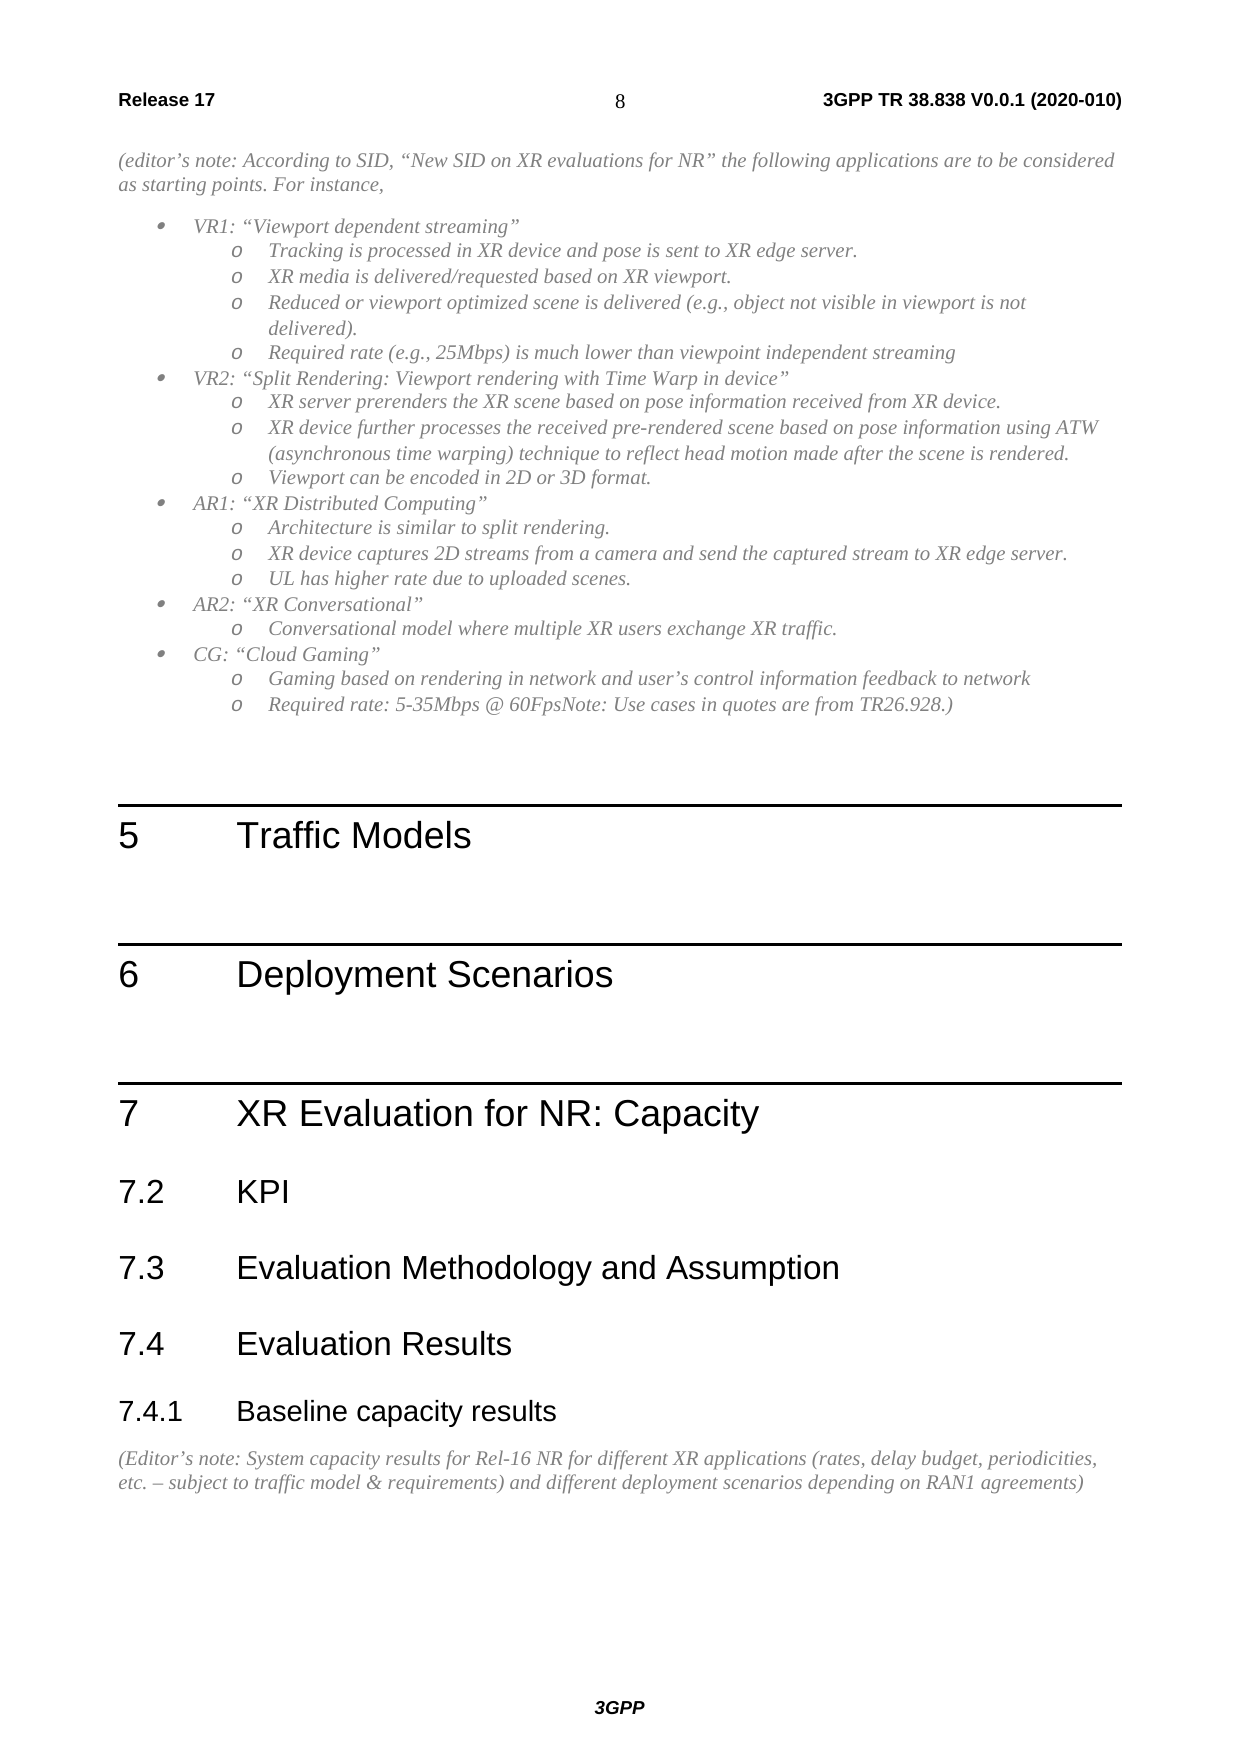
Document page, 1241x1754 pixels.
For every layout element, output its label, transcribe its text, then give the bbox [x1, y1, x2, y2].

list XR device captures 2D streams from a camera and send the captured stream to XR edge server. [231, 541, 1122, 566]
list Reduced or viewport optimized scene is delivered (e.g., object not visible in viewport is not delivered). [231, 290, 1122, 340]
list XR server prerenders the XR scene based on pose information received from XR device. [231, 389, 1122, 415]
subtitle 7.4 Evaluation Results [118, 1324, 1122, 1362]
subtitle 7.4.1 Baseline capacity results [118, 1393, 1122, 1427]
list Required rate: 5-35Mbps @ 60FpsNote: Use cases in quotes are from TR26.928.) [231, 692, 1122, 717]
subtitle 6 Deployment Scenarios [118, 946, 1122, 995]
subtitle 7.3 Evaluation Methodology and Assumption [118, 1248, 1122, 1286]
list VR2: “Split Rendering: Viewport rendering with Time Warp in device” [156, 365, 1122, 389]
list Required rate (e.g., 25Mbps) is much lower than viewpoint independent streaming [231, 340, 1122, 365]
list Conversational model where multiple XR users exchange XR traffic. [231, 616, 1122, 642]
list VR1: “Viewport dependent streaming” [156, 214, 1122, 238]
list Tracking is processed in XR device and pose is sent to XR edge server. [231, 238, 1122, 264]
list Architecture is similar to split rendering. [231, 515, 1122, 541]
text (Editor’s note: System capacity results for Rel-16 NR for different XR applications (rates, delay budget, periodicities, etc. – subject to traffic model & requirements) and different deployment scenarios depending on RAN1 agreements) [118, 1446, 1122, 1494]
list XR media is delivered/requested based on XR viewport. [231, 264, 1122, 290]
list AR2: “XR Conversational” [156, 592, 1122, 616]
list XR device further processes the received pre-rendered scene based on pose information using ATW (asynchronous time warping) technique to reflect head motion made after the scene is rendered. [231, 415, 1122, 465]
subtitle 5 Traffic Models [118, 807, 1122, 856]
list AR1: “XR Distributed Computing” [156, 491, 1122, 515]
list CG: “Cloud Gaming” [156, 642, 1122, 666]
text (editor’s note: According to SID, “New SID on XR evaluations for NR” the following applications are to be considered as starting points. For instance, [118, 147, 1122, 196]
list Viewport can be encoded in 2D or 3D format. [231, 465, 1122, 491]
subtitle 7.2 KPI [118, 1172, 1122, 1210]
list Gaming based on rendering in network and user’s control information feedback to network [231, 666, 1122, 692]
list UL has higher rate due to uploaded scenes. [231, 566, 1122, 592]
subtitle 7 XR Evaluation for NR: Capacity [118, 1085, 1122, 1134]
